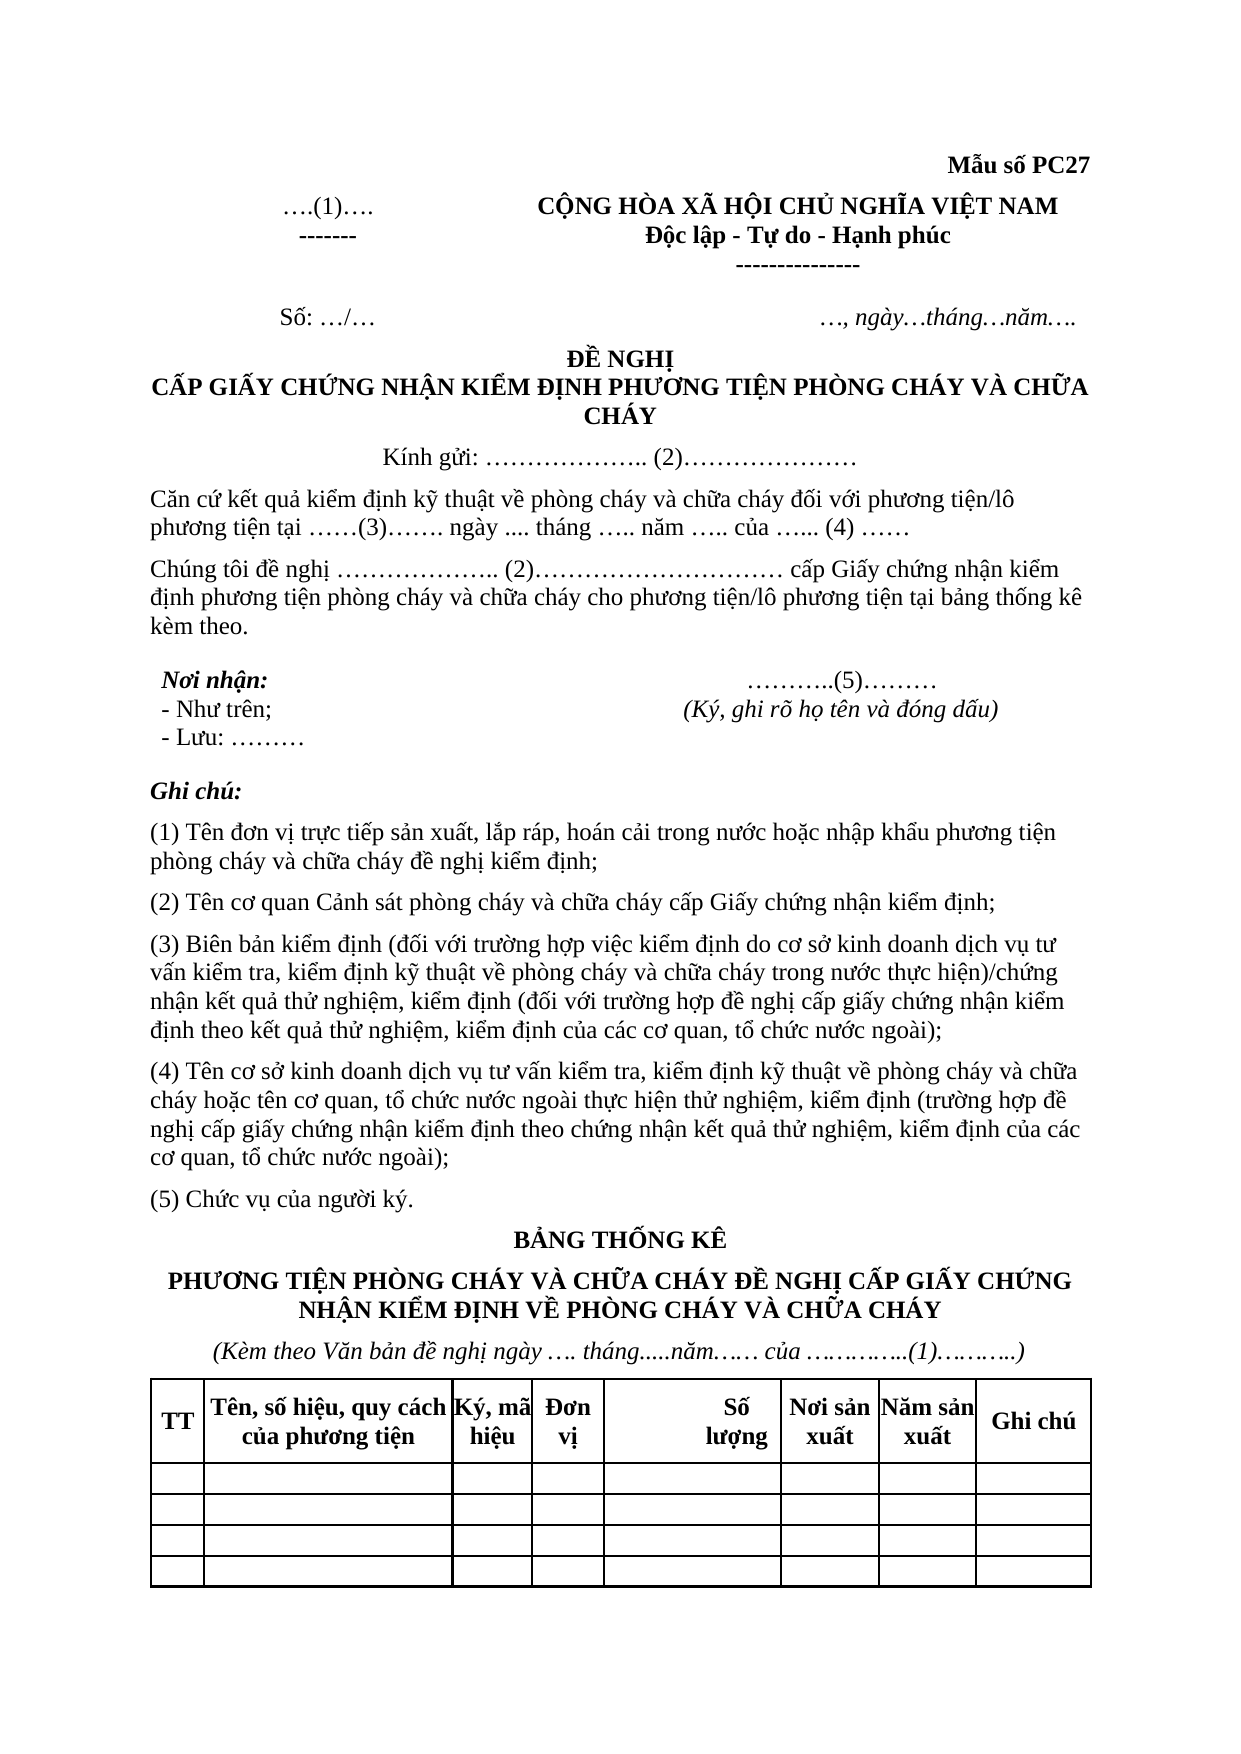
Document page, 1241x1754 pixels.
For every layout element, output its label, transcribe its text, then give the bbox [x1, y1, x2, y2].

table_cell [880, 1526, 975, 1554]
table_cell [454, 1464, 531, 1493]
table_cell [782, 1495, 878, 1524]
text ĐỀ NGHỊ CẤP GIẤY CHỨNG NHẬN KIỂM ĐỊNH PHƯƠNG TIỆN PHÒNG CHÁY VÀ CHỮA CHÁY [150, 344, 1090, 430]
table_cell [533, 1464, 603, 1493]
table_cell [605, 1526, 692, 1554]
table_cell [152, 1495, 203, 1524]
table_header Nơi sản xuất [782, 1380, 878, 1462]
table_cell [454, 1526, 531, 1554]
table_cell [152, 1464, 203, 1493]
table_cell [782, 1464, 878, 1493]
table_cell [692, 1526, 780, 1554]
table_cell [977, 1495, 1090, 1524]
table_cell [692, 1495, 780, 1524]
text PHƯƠNG TIỆN PHÒNG CHÁY VÀ CHỮA CHÁY ĐỀ NGHỊ CẤP GIẤY CHỨNG NHẬN KIỂM ĐỊNH VỀ PHÒNG CHÁY VÀ CHỮA CHÁY [150, 1266, 1090, 1324]
table_cell [977, 1464, 1090, 1493]
text (Kèm theo Văn bản đề nghị ngày …. tháng.....năm…… của …………..(1)………..) [150, 1336, 1090, 1365]
table_cell Số: …/… [150, 290, 505, 344]
table_cell [205, 1526, 451, 1554]
table_cell [152, 1526, 203, 1554]
text Chúng tôi đề nghị ……………….. (2)………………………… cấp Giấy chứng nhận kiểm định phương tiện phòng cháy và chữa cháy cho phương tiện/lô phương tiện tại bảng thống kê kèm theo. [150, 554, 1090, 640]
text (1) Tên đơn vị trực tiếp sản xuất, lắp ráp, hoán cải trong nước hoặc nhập khẩu phương tiện phòng cháy và chữa cháy đề nghị kiểm định; [150, 817, 1090, 875]
table_cell [152, 1557, 203, 1585]
table_header ………..(5)……… (Ký, ghi rõ họ tên và đóng dấu) [611, 653, 1072, 764]
table_cell …, ngày…tháng…năm…. [505, 290, 1090, 344]
text (5) Chức vụ của người ký. [150, 1184, 1090, 1212]
text Kính gửi: ……………….. (2)………………… [150, 442, 1090, 471]
table_cell [692, 1464, 780, 1493]
table_cell [205, 1495, 451, 1524]
table_header Nơi nhận: - Như trên; - Lưu: ……… [150, 653, 611, 764]
table_cell [605, 1557, 692, 1585]
table_header [605, 1380, 692, 1462]
table_header ….(1)…. ------- [150, 179, 505, 290]
text (4) Tên cơ sở kinh doanh dịch vụ tư vấn kiểm tra, kiểm định kỹ thuật về phòng cháy và chữa cháy hoặc tên cơ quan, tổ chức nước ngoài thực hiện thử nghiệm, kiểm định (trường hợp đề nghị cấp giấy chứng nhận kiểm định theo chứng nhận kết quả thử nghiệm, kiểm định của các cơ quan, tổ chức nước ngoài); [150, 1056, 1090, 1171]
table_cell [880, 1495, 975, 1524]
text Căn cứ kết quả kiểm định kỹ thuật về phòng cháy và chữa cháy đối với phương tiện/lô phương tiện tại ……(3)……. ngày .... tháng ….. năm ….. của …... (4) …… [150, 484, 1090, 541]
table_header CỘNG HÒA XÃ HỘI CHỦ NGHĨA VIỆT NAM Độc lập - Tự do - Hạnh phúc --------------- [505, 179, 1090, 290]
text Mẫu số PC27 [150, 150, 1090, 179]
table_header TT [152, 1380, 203, 1462]
table_cell [782, 1526, 878, 1554]
text (3) Biên bản kiểm định (đối với trường hợp việc kiểm định do cơ sở kinh doanh dịch vụ tư vấn kiểm tra, kiểm định kỹ thuật về phòng cháy và chữa cháy trong nước thực hiện)/chứng nhận kết quả thử nghiệm, kiểm định (đối với trường hợp đề nghị cấp giấy chứng nhận kiểm định theo kết quả thử nghiệm, kiểm định của các cơ quan, tổ chức nước ngoài); [150, 929, 1090, 1044]
table_header Ghi chú [977, 1380, 1090, 1462]
table_cell [880, 1557, 975, 1585]
table_cell [692, 1557, 780, 1585]
table_cell [205, 1557, 451, 1585]
table_cell [977, 1557, 1090, 1585]
text Ghi chú: [150, 776, 1090, 805]
table_cell [977, 1526, 1090, 1554]
table_cell [605, 1464, 692, 1493]
table_cell [605, 1495, 692, 1524]
table_header Tên, số hiệu, quy cách của phương tiện [205, 1380, 451, 1462]
table_cell [533, 1557, 603, 1585]
table_header Năm sản xuất [880, 1380, 975, 1462]
table_cell [782, 1557, 878, 1585]
table_cell [205, 1464, 451, 1493]
text (2) Tên cơ quan Cảnh sát phòng cháy và chữa cháy cấp Giấy chứng nhận kiểm định; [150, 887, 1090, 916]
table_cell [454, 1557, 531, 1585]
table_header Số lượng [692, 1380, 780, 1462]
table_header Ký, mã hiệu [454, 1380, 531, 1462]
table_header Đơn vị [533, 1380, 603, 1462]
table_cell [533, 1495, 603, 1524]
table_cell [454, 1495, 531, 1524]
text BẢNG THỐNG KÊ [150, 1225, 1090, 1254]
table_cell [880, 1464, 975, 1493]
table_cell [533, 1526, 603, 1554]
